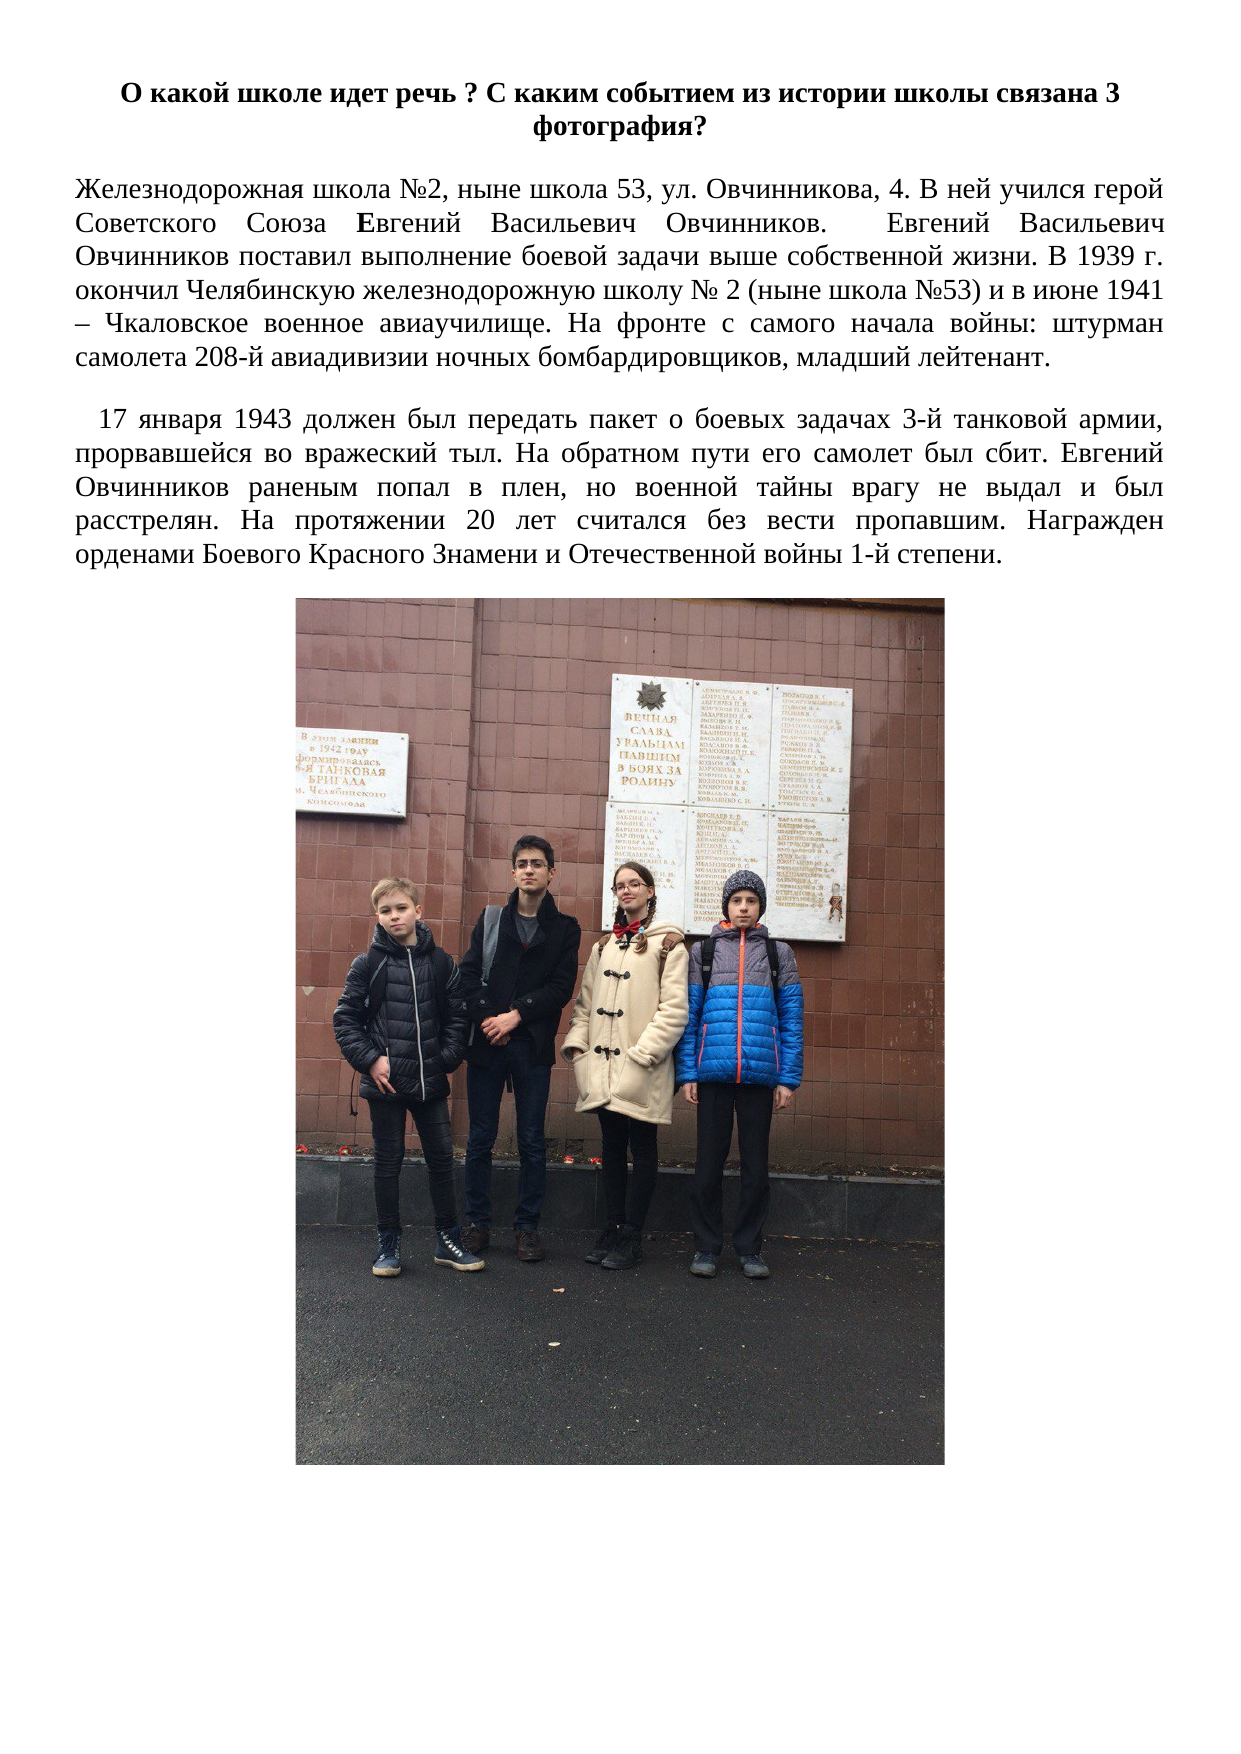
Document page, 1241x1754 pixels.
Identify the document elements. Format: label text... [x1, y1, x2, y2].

text 17 января 1943 должен был передать пакет о боевых задачах 3-й танковой армии, прорвавшейся во вражеский тыл. На обратном пути его самолет был сбит. Евгений Овчинников раненым попал в плен, но военной тайны врагу не выдал и был расстрелян. На протяжении 20 лет считался без вести пропавшим. Награжден орденами Боевого Красного Знамени и Отечественной войны 1-й степени. [75, 402, 1165, 569]
text Железнодорожная школа №2, ныне школа 53, ул. Овчинникова, 4. В ней учился герой Советского Союза Евгений Васильевич Овчинников. Евгений Васильевич Овчинников поставил выполнение боевой задачи выше собственной жизни. В 1939 г. окончил Челябинскую железнодорожную школу № 2 (ныне школа №53) и в июне 1941 – Чкаловское военное авиаучилище. На фронте с самого начала войны: штурман самолета 208-й авиадивизии ночных бомбардировщиков, младший лейтенант. [75, 171, 1165, 372]
text О какой школе идет речь ? С каким событием из истории школы связана 3 фотография? [75, 75, 1165, 142]
picture [295, 598, 945, 1465]
